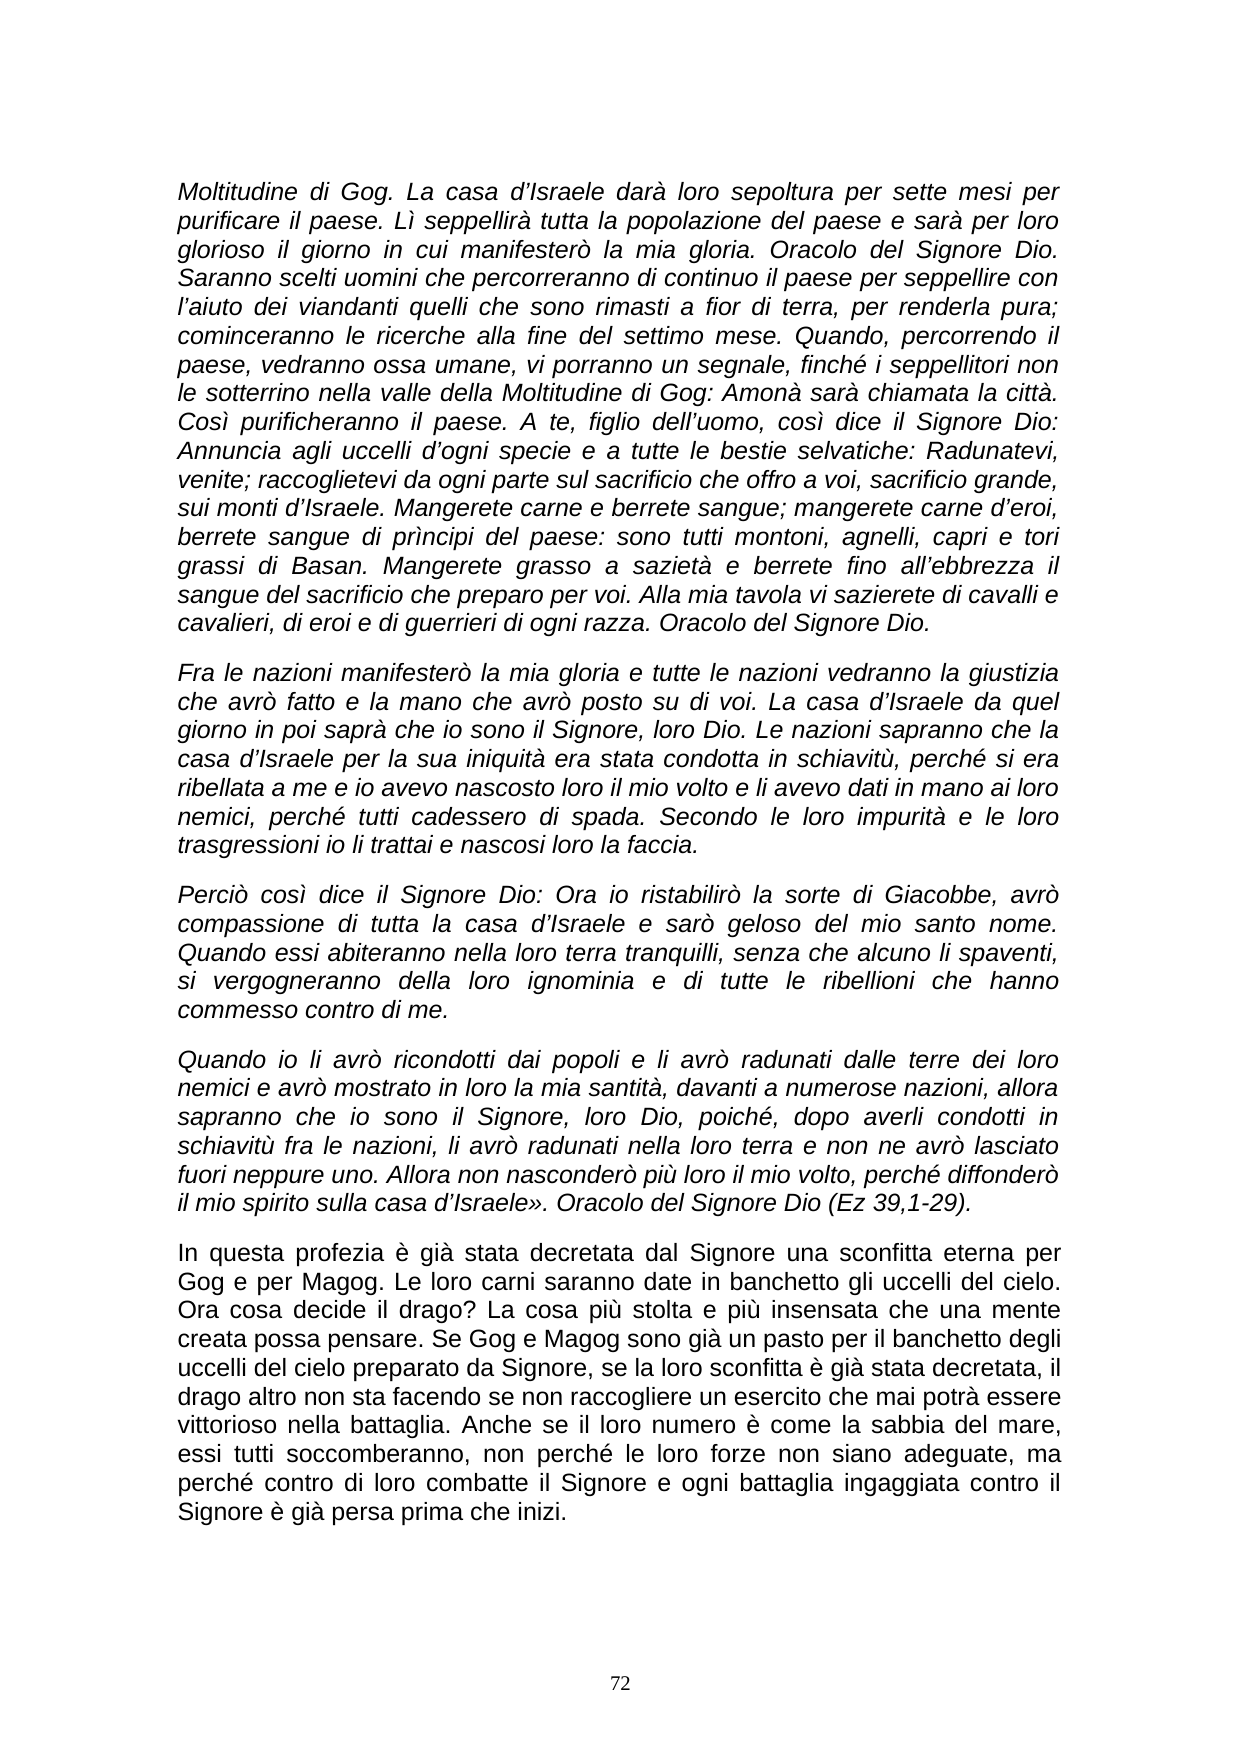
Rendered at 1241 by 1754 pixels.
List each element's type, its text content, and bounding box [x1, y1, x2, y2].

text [177, 177, 1063, 637]
text Perciò così dice il Signore Dio: Ora io ristabilirò la sorte di Giacobbe, avrò compassione di tutta la casa d’Israele e sarò geloso del mio santo nome. Quando essi abiteranno nella loro terra tranquilli, senza che alcuno li spaventi, si vergogneranno della loro ignominia e di tutte le ribellioni che hanno commesso contro di me. [177, 880, 1063, 1024]
text In questa profezia è già stata decretata dal Signore una sconfitta eterna per Gog e per Magog. Le loro carni saranno date in banchetto gli uccelli del cielo. Ora cosa decide il drago? La cosa più stolta e più insensata che una mente creata possa pensare. Se Gog e Magog sono già un pasto per il banchetto degli uccelli del cielo preparato da Signore, se la loro sconfitta è già stata decretata, il drago altro non sta facendo se non raccogliere un esercito che mai potrà essere vittorioso nella battaglia. Anche se il loro numero è come la sabbia del mare, essi tutti soccomberanno, non perché le loro forze non siano adeguate, ma perché contro di loro combatte il Signore e ogni battaglia ingaggiata contro il Signore è già persa prima che inizi. [177, 1238, 1063, 1526]
text Quando io li avrò ricondotti dai popoli e li avrò radunati dalle terre dei loro nemici e avrò mostrato in loro la mia santità, davanti a numerose nazioni, allora sapranno che io sono il Signore, loro Dio, poiché, dopo averli condotti in schiavitù fra le nazioni, li avrò radunati nella loro terra e non ne avrò lasciato fuori neppure uno. Allora non nasconderò più loro il mio volto, perché diffonderò il mio spirito sulla casa d’Israele». Oracolo del Signore Dio (Ez 39,1-29). [177, 1045, 1063, 1217]
text Fra le nazioni manifesterò la mia gloria e tutte le nazioni vedranno la giustizia che avrò fatto e la mano che avrò posto su di voi. La casa d’Israele da quel giorno in poi saprà che io sono il Signore, loro Dio. Le nazioni sapranno che la casa d’Israele per la sua iniquità era stata condotta in schiavitù, perché si era ribellata a me e io avevo nascosto loro il mio volto e li avevo dati in mano ai loro nemici, perché tutti cadessero di spada. Secondo le loro impurità e le loro trasgressioni io li trattai e nascosi loro la faccia. [177, 658, 1063, 859]
